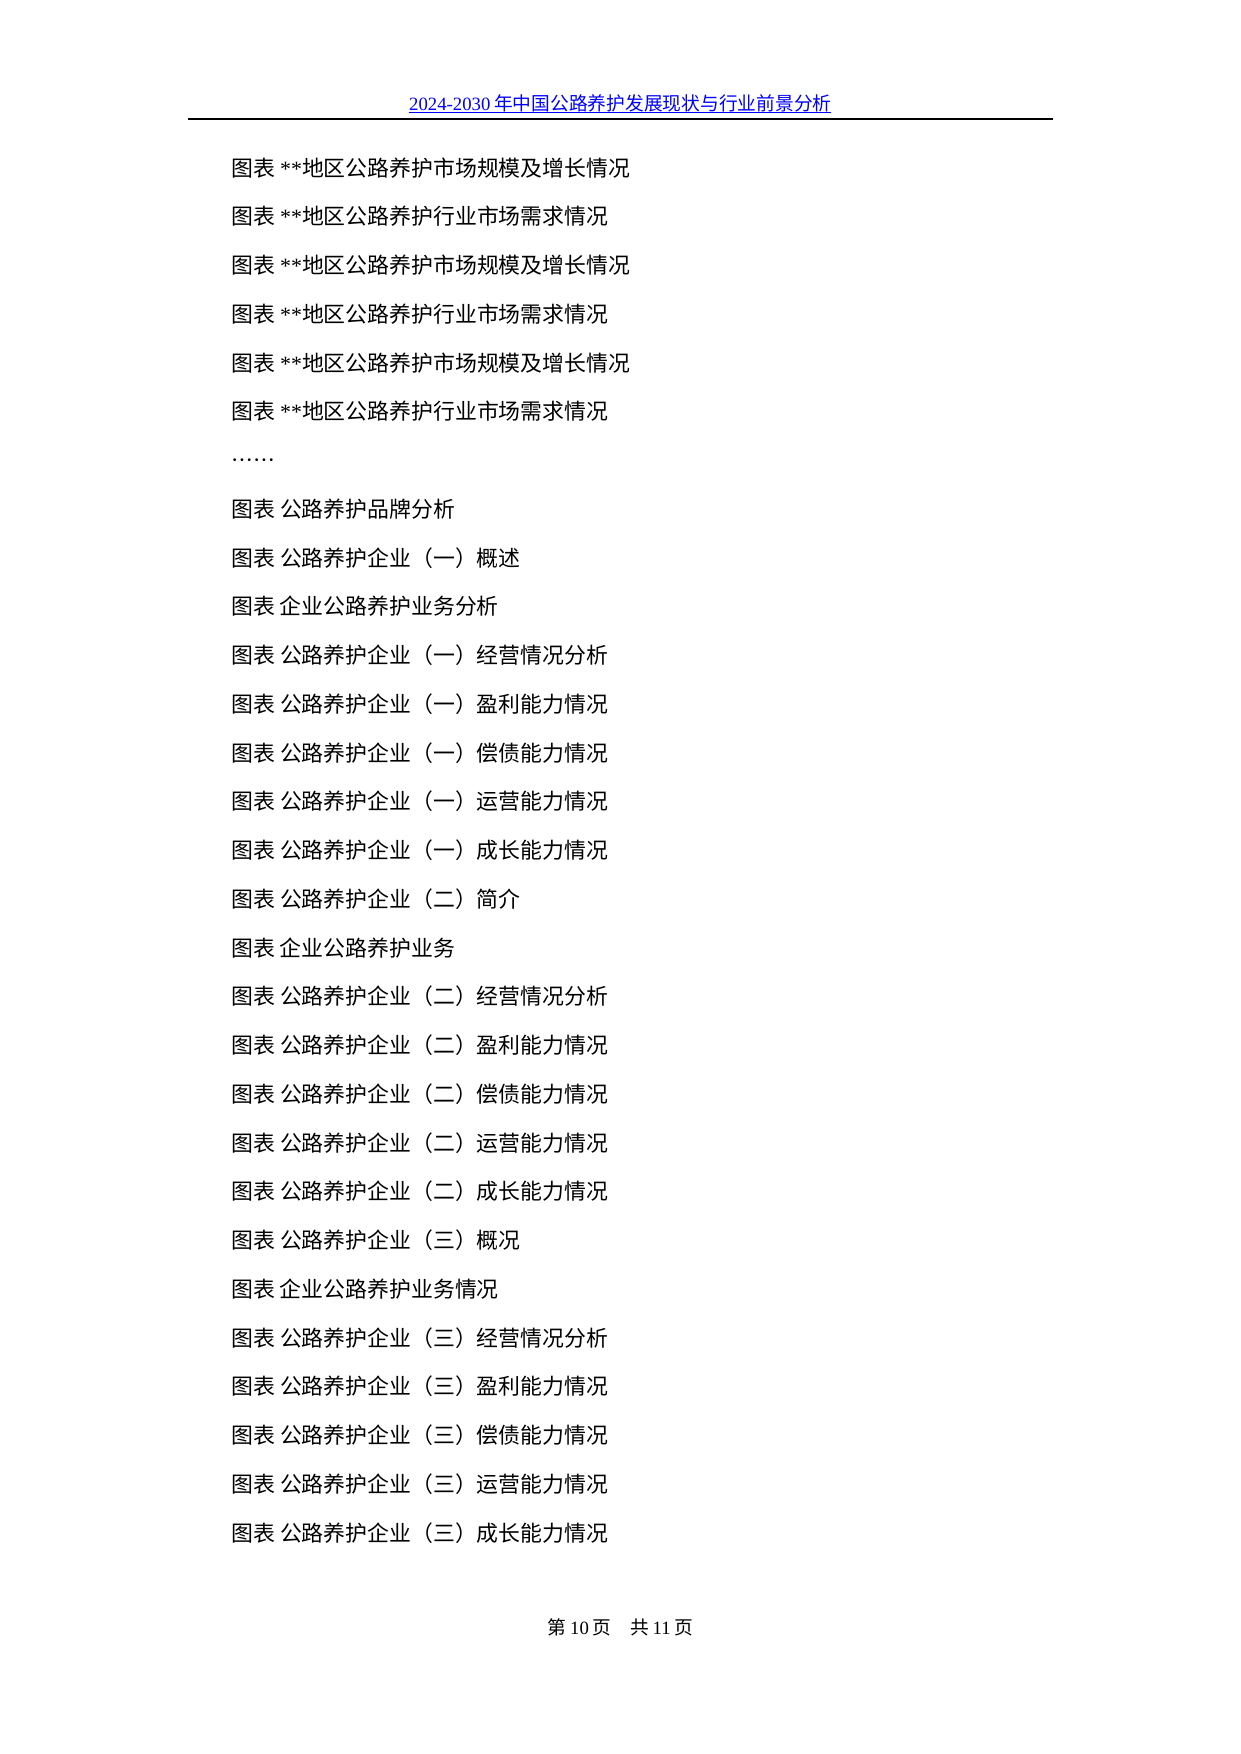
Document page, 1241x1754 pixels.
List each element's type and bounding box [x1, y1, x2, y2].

text [187, 150, 1053, 1548]
